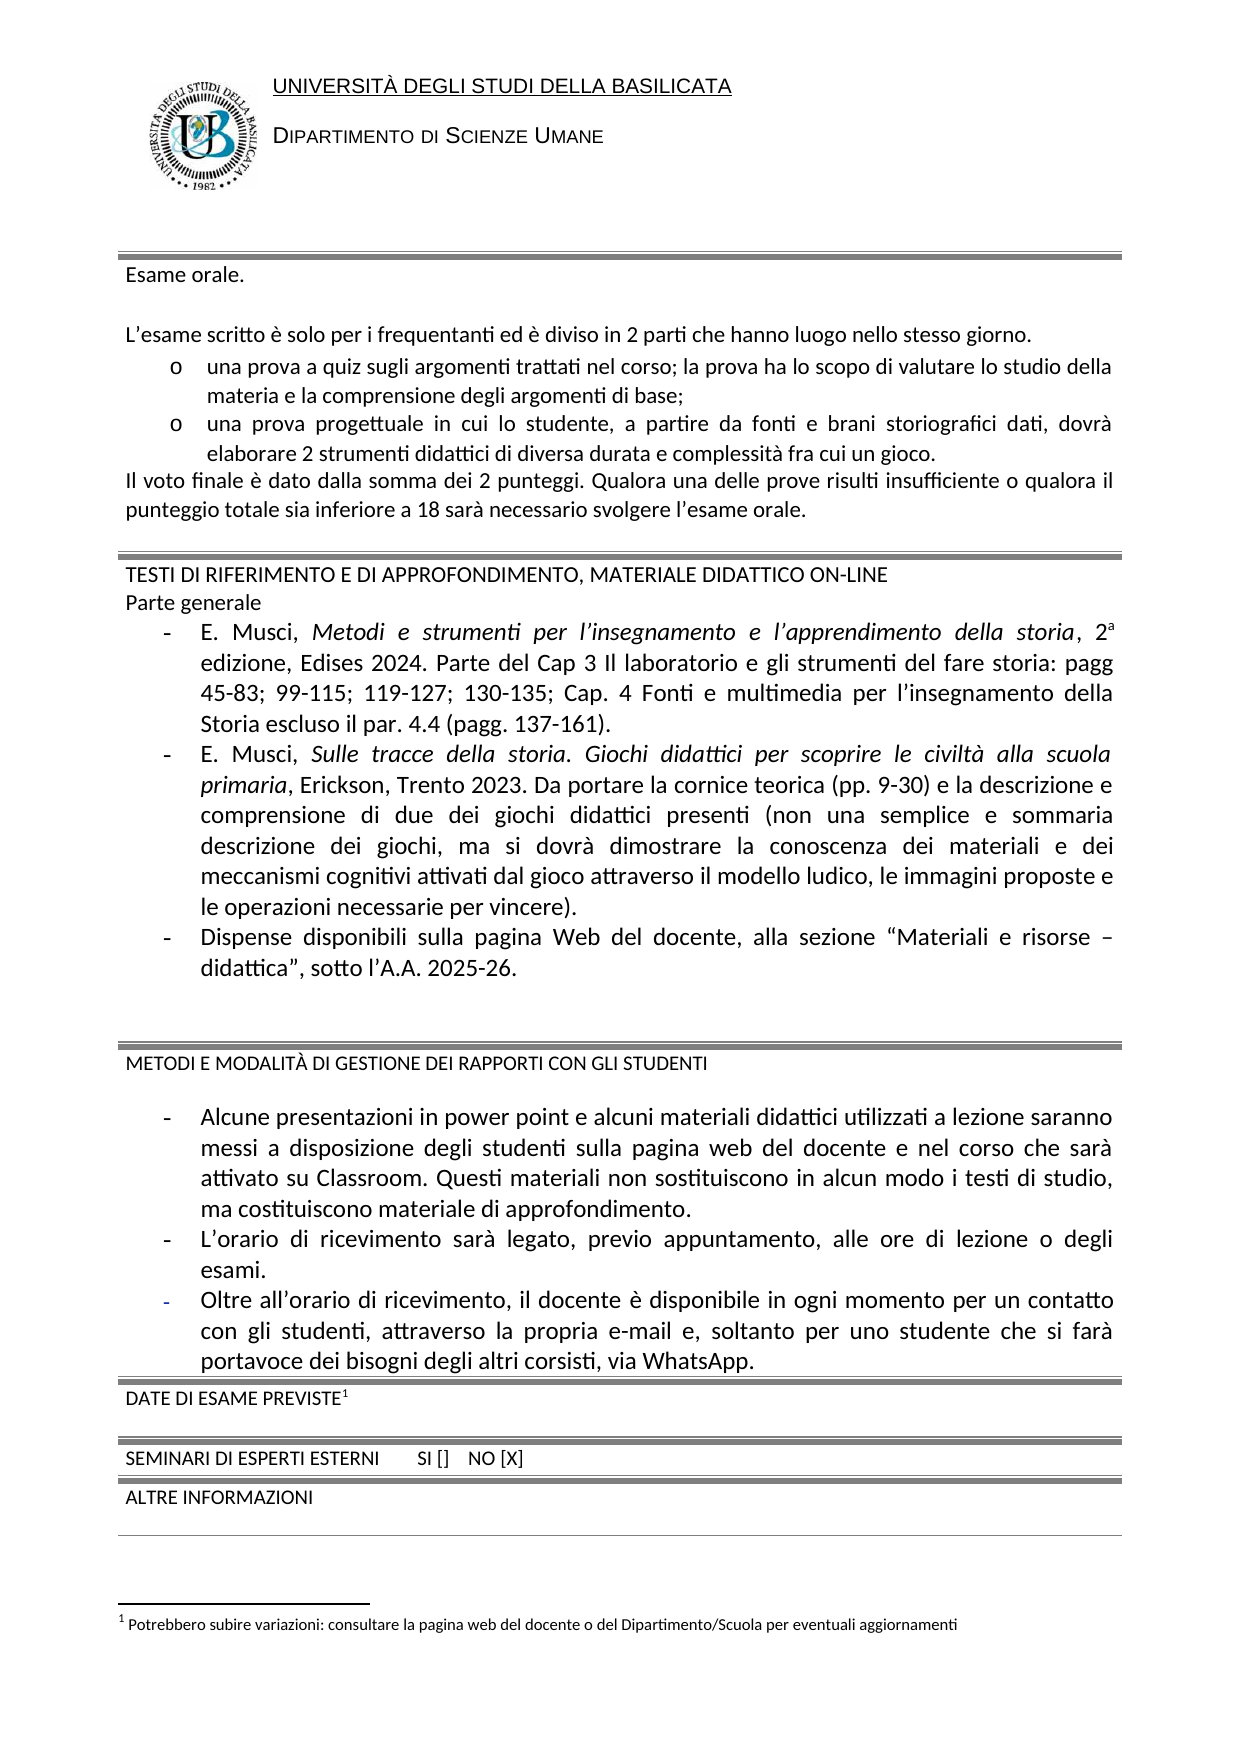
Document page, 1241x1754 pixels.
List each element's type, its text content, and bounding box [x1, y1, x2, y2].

table_cell DATE DI ESAME PREVISTE [118, 1385, 1122, 1436]
table_cell ALTRE INFORMAZIONI [118, 1484, 1122, 1535]
table_cell SEMINARI DI ESPERTI ESTERNI SI [] NO [X] [118, 1445, 1122, 1475]
picture [149, 82, 257, 190]
table_cell METODI E MODALITÀ DI GESTIONE DEI RAPPORTI CON GLI STUDENTI Alcune presentazioni in power point e alcuni materiali didattici utilizzati a lezione saranno messi a disposizione degli studenti sulla pagina web del docente e nel corso che sarà attivato su Classroom. Questi materiali non sostituiscono in alcun modo i testi di studio, ma costituiscono materiale di approfondimento. L’orario di ricevimento sarà legato, previo appuntamento, alle ore di lezione o degli esami. Oltre all’orario di ricevimento, il docente è disponibile in ogni momento per un contatto con gli studenti, attraverso la propria e-mail e, soltanto per uno studente che si farà portavoce dei bisogni degli altri corsisti, via WhatsApp. [118, 1050, 1122, 1376]
table_cell TESTI DI RIFERIMENTO E DI APPROFONDIMENTO, MATERIALE DIDATTICO ON-LINE Parte generale E. Musci, Metodi e strumenti per l’insegnamento e l’apprendimento della storia, 2a edizione, Edises 2024. Parte del Cap 3 Il laboratorio e gli strumenti del fare storia: pagg 45-83; 99-115; 119-127; 130-135; Cap. 4 Fonti e multimedia per l’insegnamento della Storia escluso il par. 4.4 (pagg. 137-161). E. Musci, Sulle tracce della storia. Giochi didattici per scoprire le civiltà alla scuola primaria, Erickson, Trento 2023. Da portare la cornice teorica (pp. 9-30) e la descrizione e comprensione di due dei giochi didattici presenti (non una semplice e sommaria descrizione dei giochi, ma si dovrà dimostrare la conoscenza dei materiali e dei meccanismi cognitivi attivati dal gioco attraverso il modello ludico, le immagini proposte e le operazioni necessarie per vincere). Dispense disponibili sulla pagina Web del docente, alla sezione “Materiali e risorse – didattica”, sotto l’A.A. 2025-26. [118, 560, 1122, 1041]
